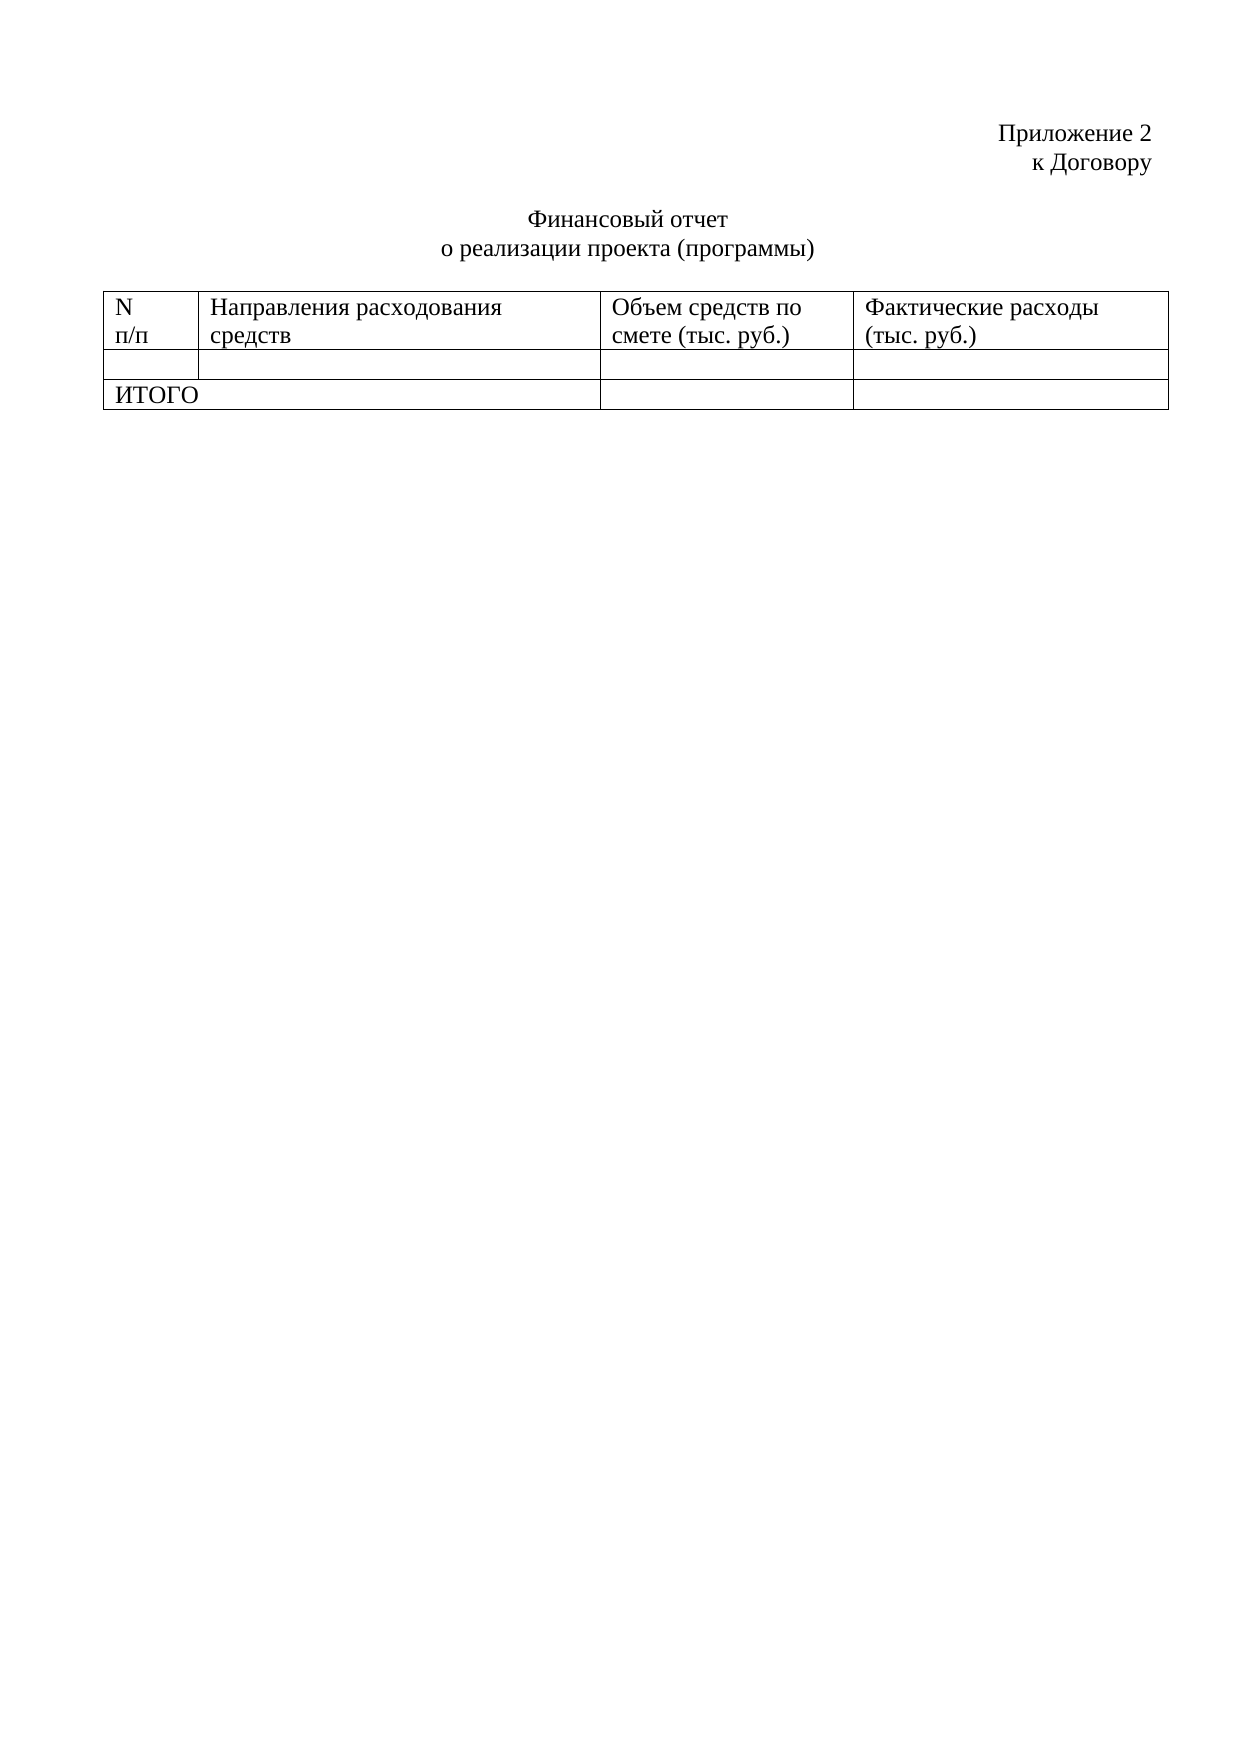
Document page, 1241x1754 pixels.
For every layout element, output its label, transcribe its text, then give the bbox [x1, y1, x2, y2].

table_cell ИТОГО [104, 380, 600, 409]
table_cell [601, 380, 853, 409]
text Финансовый отчет о реализации проекта (программы) [103, 204, 1152, 262]
table_cell [854, 380, 1168, 409]
text Приложение 2 к Договору [103, 118, 1152, 204]
table_cell [104, 350, 198, 379]
table_header Направления расходования средств [199, 292, 600, 349]
table_header Фактические расходы (тыс. руб.) [854, 292, 1168, 349]
table_header Объем средств по смете (тыс. руб.) [601, 292, 853, 349]
table_header N п/п [104, 292, 198, 349]
table_cell [601, 350, 853, 379]
table_cell [199, 350, 600, 379]
table_cell [854, 350, 1168, 379]
